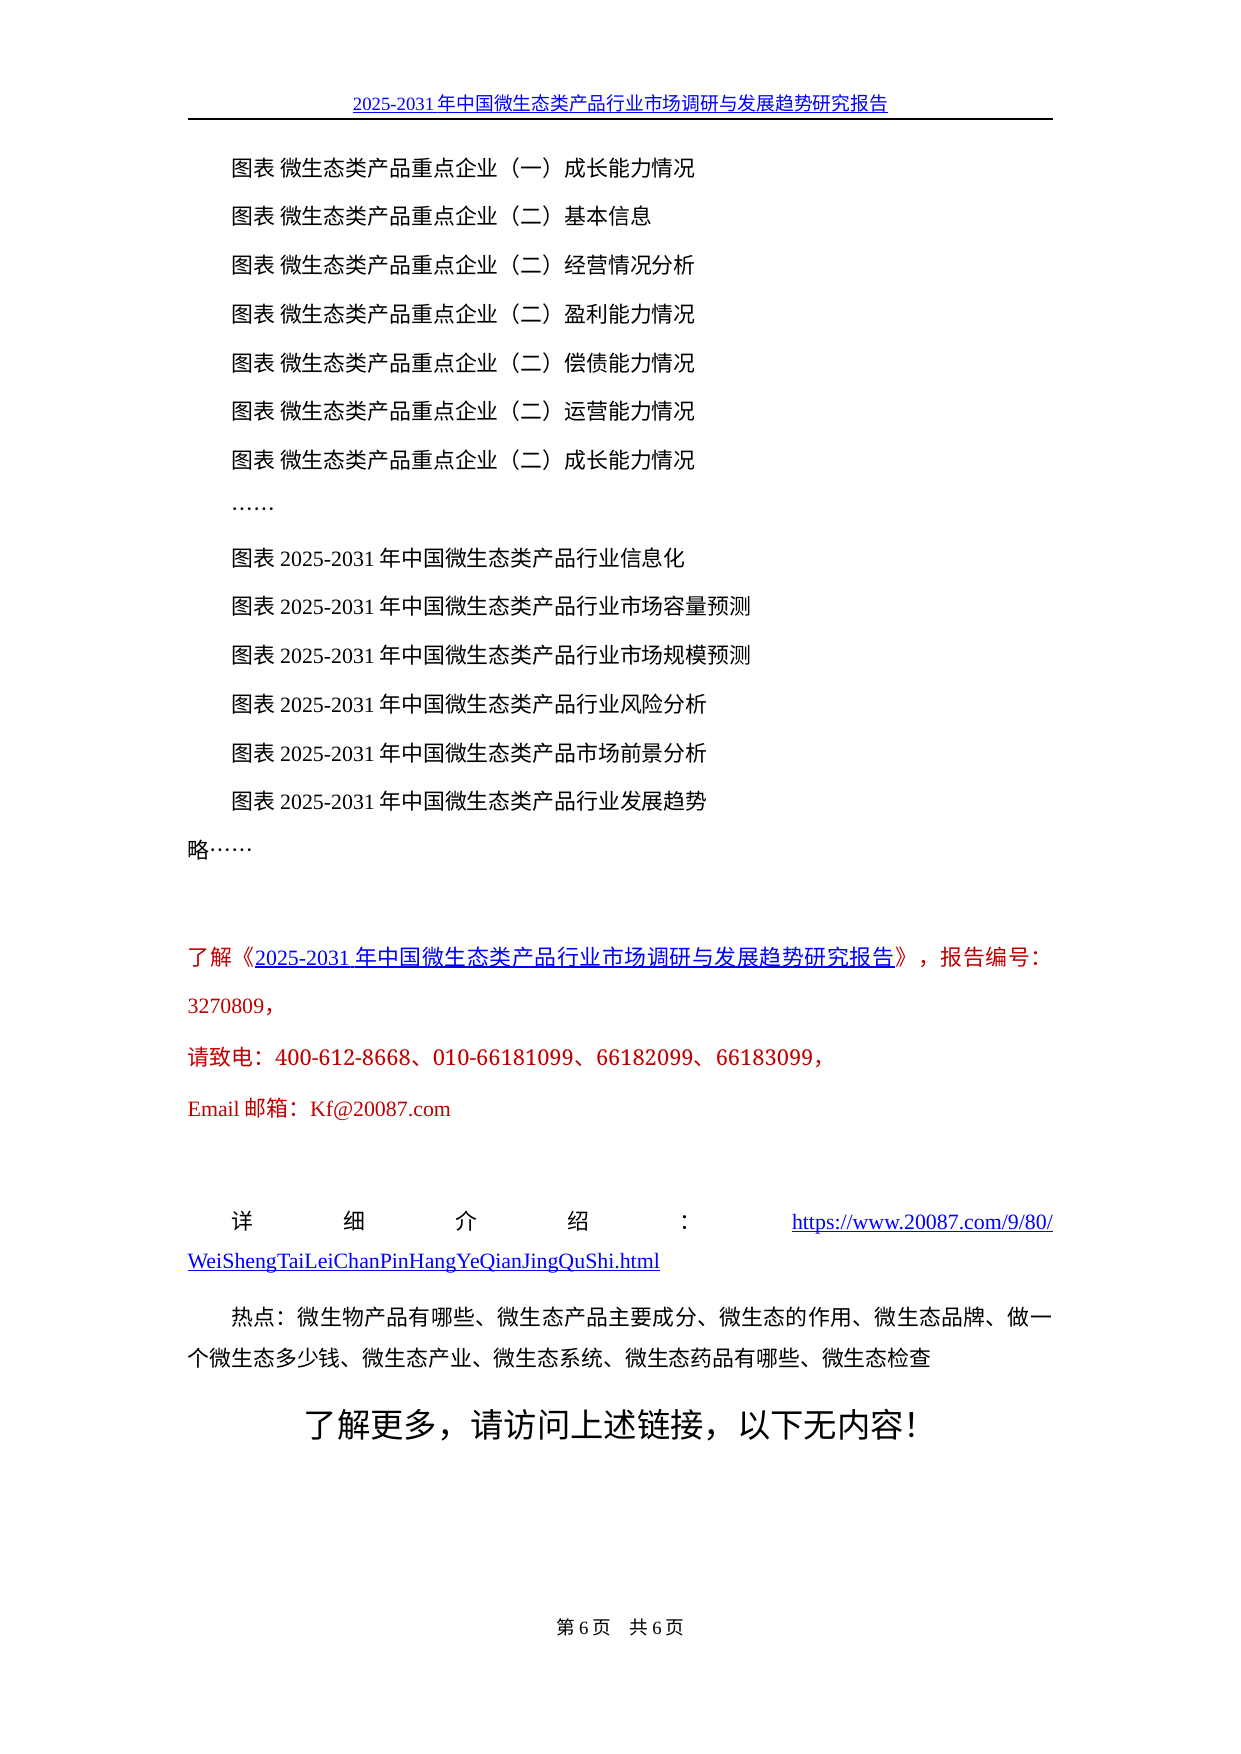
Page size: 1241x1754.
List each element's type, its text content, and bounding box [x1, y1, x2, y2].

text 了解《2025-2031年中国微生态类产品行业市场调研与发展趋势研究报告》，报告编号：3270809， [187, 939, 1053, 1020]
text Email邮箱：Kf@20087.com [187, 1091, 1053, 1123]
text 热点：微生物产品有哪些、微生态产品主要成分、微生态的作用、微生态品牌、做一个微生态多少钱、微生态产业、微生态系统、微生态药品有哪些、微生态检查 [187, 1299, 1053, 1373]
text 详细介绍：https://www.20087.com/9/80/WeiShengTaiLeiChanPinHangYeQianJingQuShi.html [187, 1204, 1053, 1277]
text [187, 150, 1053, 865]
title 了解更多，请访问上述链接，以下无内容！ [187, 1390, 1053, 1455]
text 请致电：400-612-8668、010-66181099、66182099、66183099， [187, 1039, 1053, 1072]
